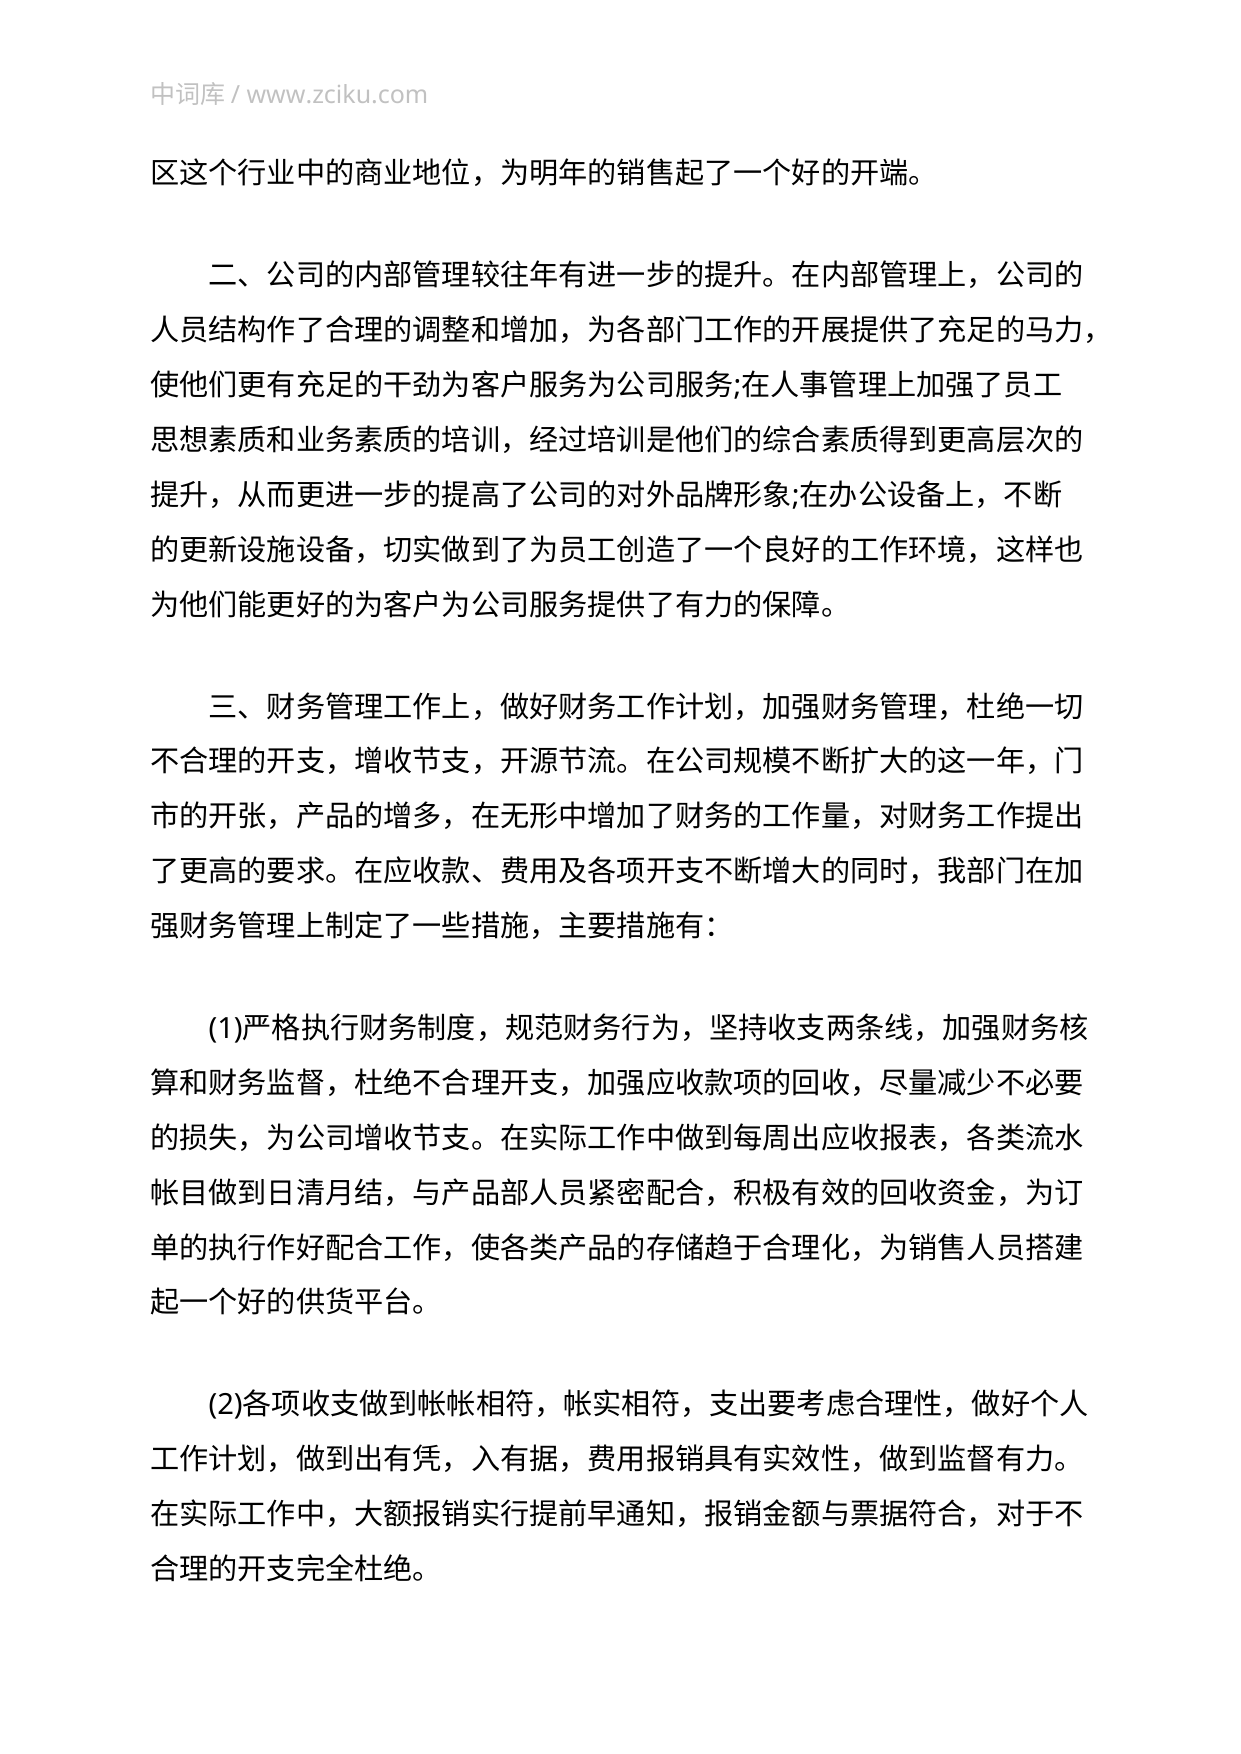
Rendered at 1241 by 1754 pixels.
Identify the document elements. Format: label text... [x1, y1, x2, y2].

text 三、财务管理工作上，做好财务工作计划，加强财务管理，杜绝一切不合理的开支，增收节支，开源节流。在公司规模不断扩大的这一年，门市的开张，产品的增多，在无形中增加了财务的工作量，对财务工作提出了更高的要求。在应收款、费用及各项开支不断增大的同时，我部门在加强财务管理上制定了一些措施，主要措施有： [150, 683, 1090, 945]
text 二、公司的内部管理较往年有进一步的提升。在内部管理上，公司的人员结构作了合理的调整和增加，为各部门工作的开展提供了充足的马力，使他们更有充足的干劲为客户服务为公司服务;在人事管理上加强了员工思想素质和业务素质的培训，经过培训是他们的综合素质得到更高层次的提升，从而更进一步的提高了公司的对外品牌形象;在办公设备上，不断的更新设施设备，切实做到了为员工创造了一个良好的工作环境，这样也为他们能更好的为客户为公司服务提供了有力的保障。 [150, 252, 1090, 624]
text (2)各项收支做到帐帐相符，帐实相符，支出要考虑合理性，做好个人工作计划，做到出有凭，入有据，费用报销具有实效性，做到监督有力。在实际工作中，大额报销实行提前早通知，报销金额与票据符合，对于不合理的开支完全杜绝。 [150, 1381, 1090, 1588]
text (1)严格执行财务制度，规范财务行为，坚持收支两条线，加强财务核算和财务监督，杜绝不合理开支，加强应收款项的回收，尽量减少不必要的损失，为公司增收节支。在实际工作中做到每周出应收报表，各类流水帐目做到日清月结，与产品部人员紧密配合，积极有效的回收资金，为订单的执行作好配合工作，使各类产品的存储趋于合理化，为销售人员搭建起一个好的供货平台。 [150, 1004, 1090, 1321]
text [150, 150, 1090, 192]
